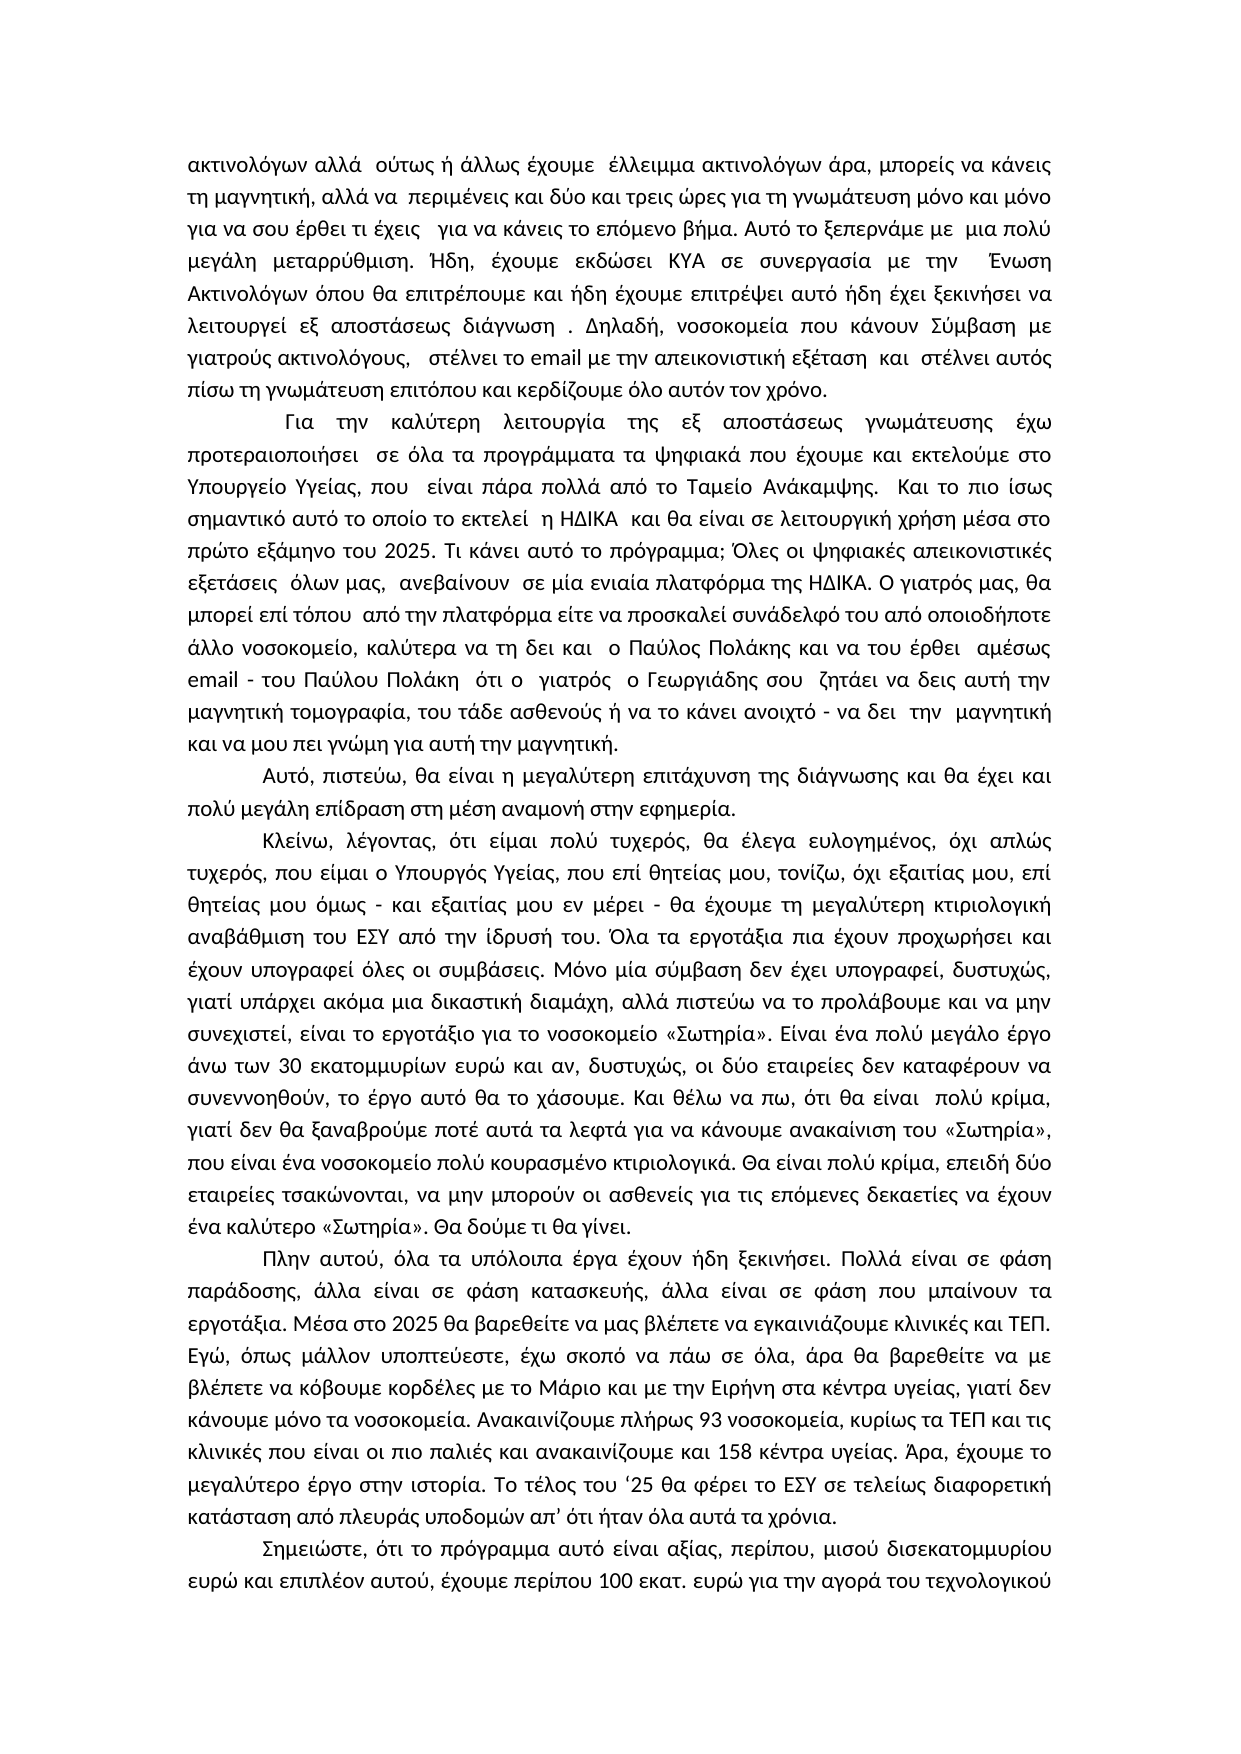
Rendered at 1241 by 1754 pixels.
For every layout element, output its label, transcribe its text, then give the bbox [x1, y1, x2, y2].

text Κλείνω, λέγοντας, ότι είμαι πολύ τυχερός, θα έλεγα ευλογημένος, όχι απλώς τυχερός, που είμαι ο Υπουργός Υγείας, που επί θητείας μου, τονίζω, όχι εξαιτίας μου, επί θητείας μου όμως - και εξαιτίας μου εν μέρει - θα έχουμε τη μεγαλύτερη κτιριολογική αναβάθμιση του ΕΣΥ από την ίδρυσή του. Όλα τα εργοτάξια πια έχουν προχωρήσει και έχουν υπογραφεί όλες οι συμβάσεις. Μόνο μία σύμβαση δεν έχει υπογραφεί, δυστυχώς, γιατί υπάρχει ακόμα μια δικαστική διαμάχη, αλλά πιστεύω να το προλάβουμε και να μην συνεχιστεί, είναι το εργοτάξιο για το νοσοκομείο «Σωτηρία». Είναι ένα πολύ μεγάλο έργο άνω των 30 εκατομμυρίων ευρώ και αν, δυστυχώς, οι δύο εταιρείες δεν καταφέρουν να συνεννοηθούν, το έργο αυτό θα το χάσουμε. Και θέλω να πω, ότι θα είναι πολύ κρίμα, γιατί δεν θα ξαναβρούμε ποτέ αυτά τα λεφτά για να κάνουμε ανακαίνιση του «Σωτηρία», που είναι ένα νοσοκομείο πολύ κουρασμένο κτιριολογικά. Θα είναι πολύ κρίμα, επειδή δύο εταιρείες τσακώνονται, να μην μπορούν οι ασθενείς για τις επόμενες δεκαετίες να έχουν ένα καλύτερο «Σωτηρία». Θα δούμε τι θα γίνει. [187, 826, 1053, 1240]
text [187, 1534, 1053, 1594]
text Αυτό, πιστεύω, θα είναι η μεγαλύτερη επιτάχυνση της διάγνωσης και θα έχει και πολύ μεγάλη επίδραση στη μέση αναμονή στην εφημερία. [187, 762, 1053, 822]
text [187, 150, 1053, 403]
text Για την καλύτερη λειτουργία της εξ αποστάσεως γνωμάτευσης έχω προτεραιοποιήσει σε όλα τα προγράμματα τα ψηφιακά που έχουμε και εκτελούμε στο Υπουργείο Υγείας, που είναι πάρα πολλά από το Ταμείο Ανάκαμψης. Και το πιο ίσως σημαντικό αυτό το οποίο το εκτελεί η ΗΔΙΚΑ και θα είναι σε λειτουργική χρήση μέσα στο πρώτο εξάμηνο του 2025. Τι κάνει αυτό το πρόγραμμα; Όλες οι ψηφιακές απεικονιστικές εξετάσεις όλων μας, ανεβαίνουν σε μία ενιαία πλατφόρμα της ΗΔΙΚΑ. Ο γιατρός μας, θα μπορεί επί τόπου από την πλατφόρμα είτε να προσκαλεί συνάδελφό του από οποιοδήποτε άλλο νοσοκομείο, καλύτερα να τη δει και ο Παύλος Πολάκης και να του έρθει αμέσως email - του Παύλου Πολάκη ότι ο γιατρός ο Γεωργιάδης σου ζητάει να δεις αυτή την μαγνητική τομογραφία, του τάδε ασθενούς ή να το κάνει ανοιχτό - να δει την μαγνητική και να μου πει γνώμη για αυτή την μαγνητική. [187, 407, 1053, 757]
text Πλην αυτού, όλα τα υπόλοιπα έργα έχουν ήδη ξεκινήσει. Πολλά είναι σε φάση παράδοσης, άλλα είναι σε φάση κατασκευής, άλλα είναι σε φάση που μπαίνουν τα εργοτάξια. Μέσα στο 2025 θα βαρεθείτε να μας βλέπετε να εγκαινιάζουμε κλινικές και ΤΕΠ. Εγώ, όπως μάλλον υποπτεύεστε, έχω σκοπό να πάω σε όλα, άρα θα βαρεθείτε να με βλέπετε να κόβουμε κορδέλες με το Μάριο και με την Ειρήνη στα κέντρα υγείας, γιατί δεν κάνουμε μόνο τα νοσοκομεία. Ανακαινίζουμε πλήρως 93 νοσοκομεία, κυρίως τα ΤΕΠ και τις κλινικές που είναι οι πιο παλιές και ανακαινίζουμε και 158 κέντρα υγείας. Άρα, έχουμε το μεγαλύτερο έργο στην ιστορία. Το τέλος του ‘25 θα φέρει το ΕΣΥ σε τελείως διαφορετική κατάσταση από πλευράς υποδομών απ’ ότι ήταν όλα αυτά τα χρόνια. [187, 1244, 1053, 1530]
